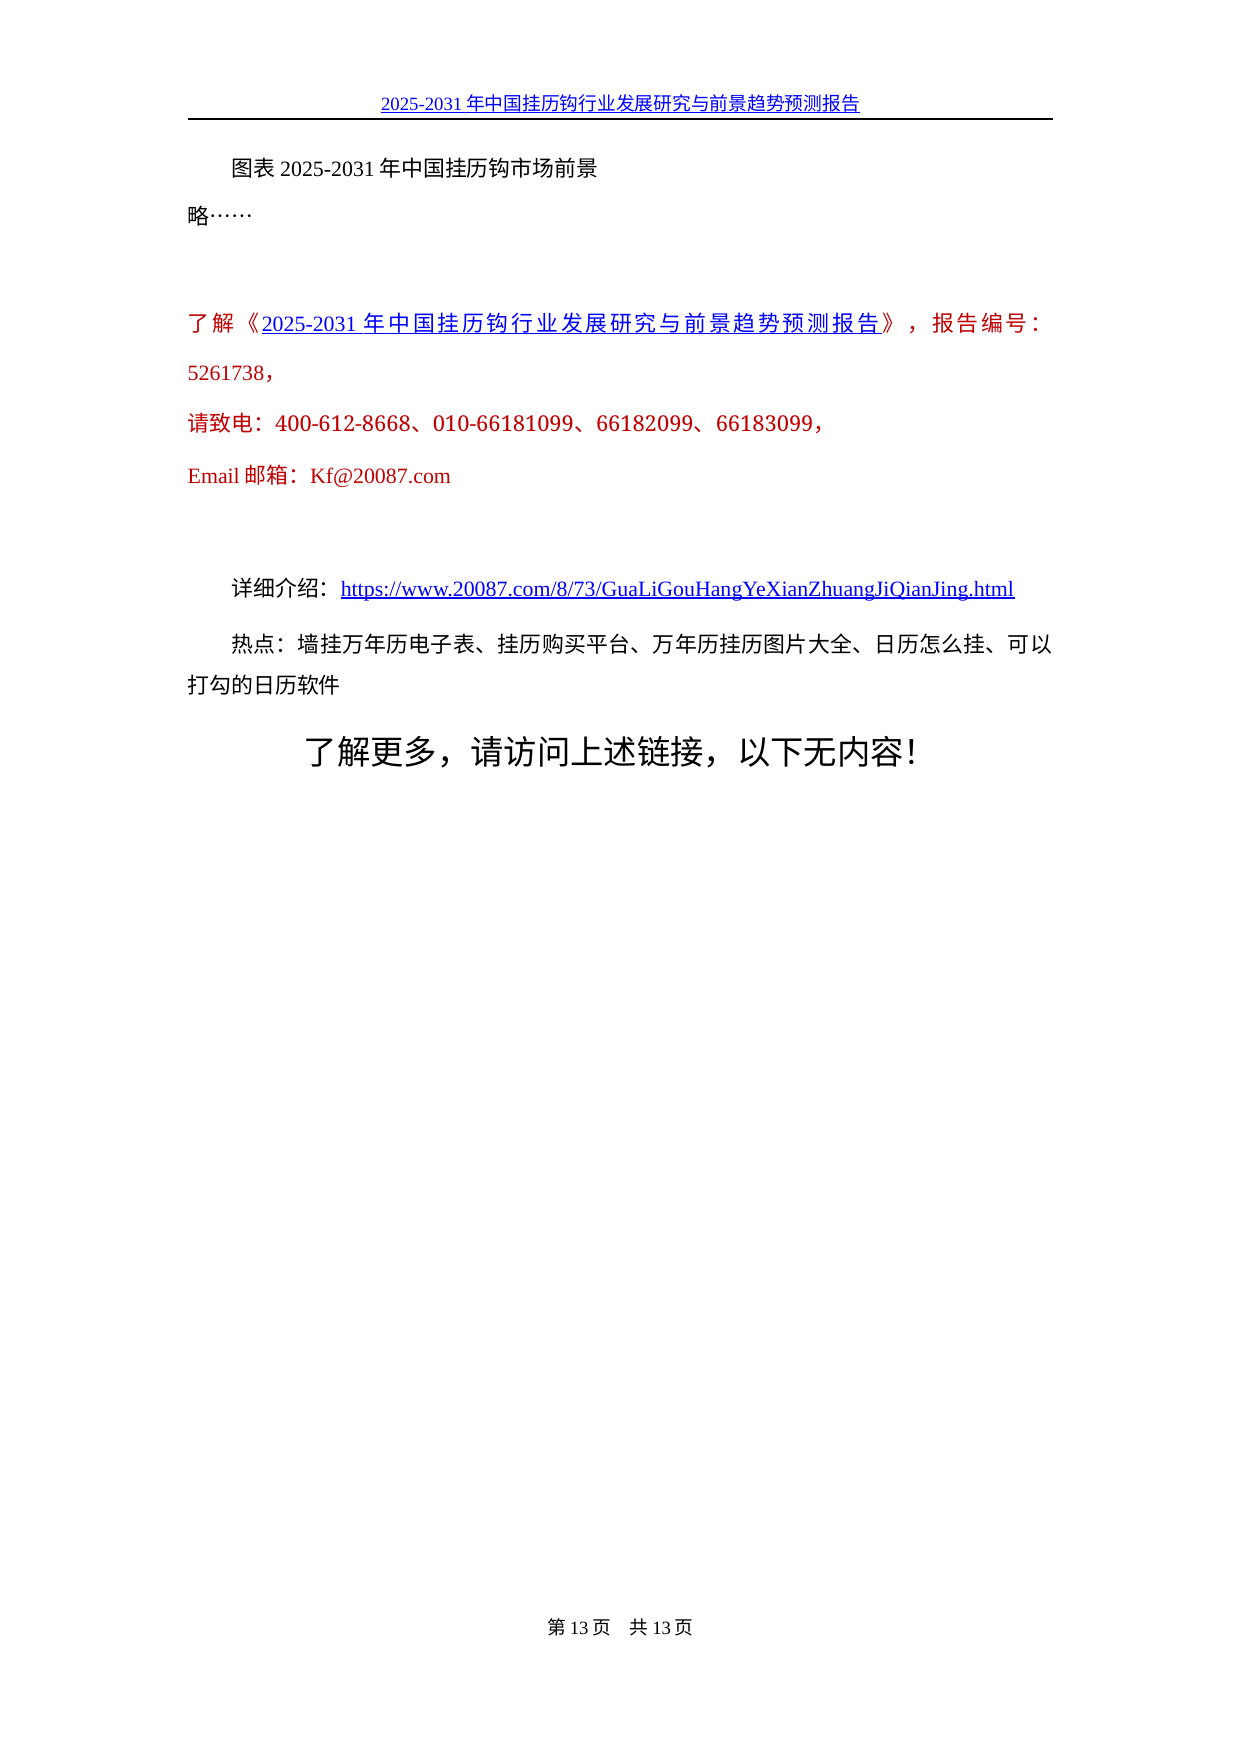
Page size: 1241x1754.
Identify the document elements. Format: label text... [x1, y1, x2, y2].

text 请致电：400-612-8668、010-66181099、66182099、66183099， [187, 406, 1053, 438]
title 了解更多，请访问上述链接，以下无内容！ [187, 717, 1053, 782]
text 了解《2025-2031年中国挂历钩行业发展研究与前景趋势预测报告》，报告编号：5261738， [187, 305, 1053, 387]
text 热点：墙挂万年历电子表、挂历购买平台、万年历挂历图片大全、日历怎么挂、可以打勾的日历软件 [187, 627, 1053, 700]
text Email邮箱：Kf@20087.com [187, 457, 1053, 490]
text 详细介绍：https://www.20087.com/8/73/GuaLiGouHangYeXianZhuangJiQianJing.html [187, 570, 1053, 603]
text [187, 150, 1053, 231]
